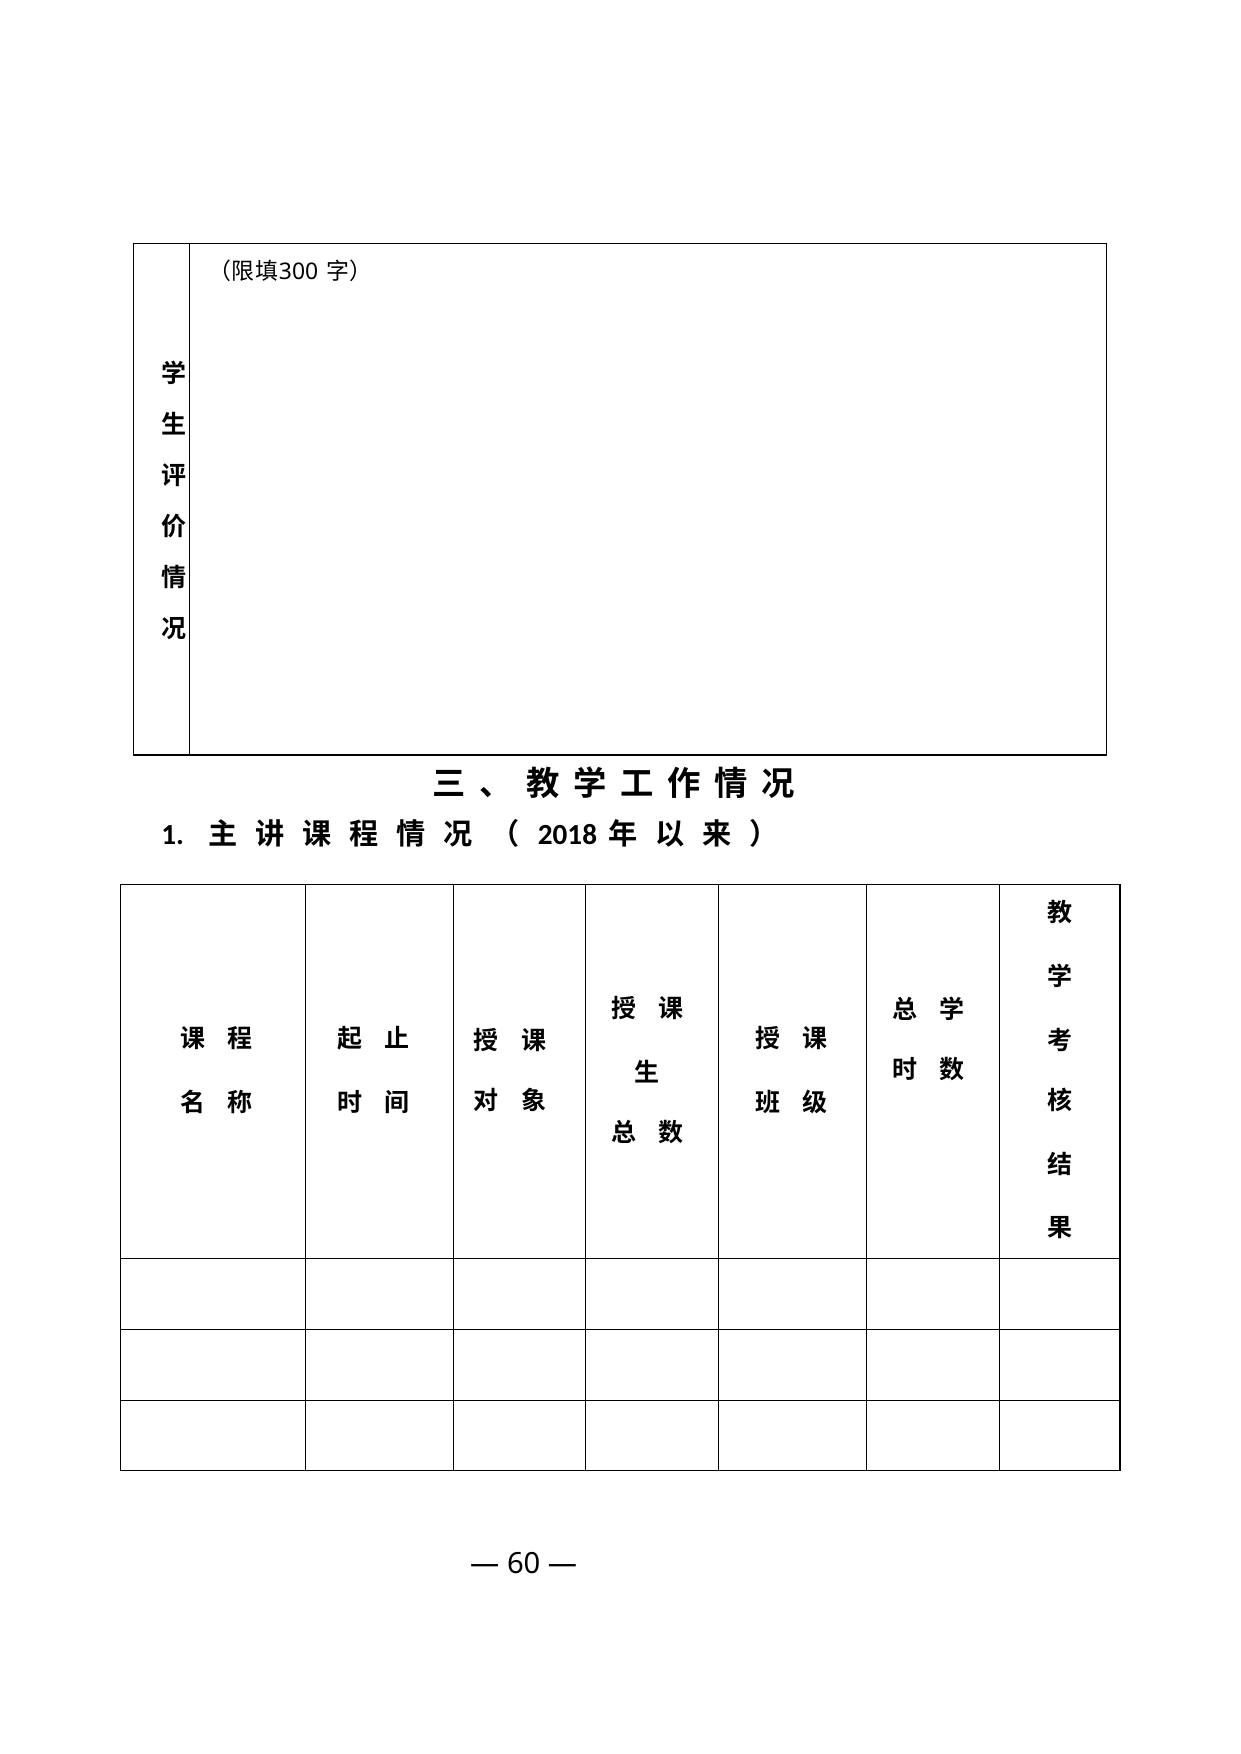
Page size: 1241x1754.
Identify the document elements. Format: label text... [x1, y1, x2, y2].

table_cell [586, 1259, 718, 1329]
table_cell [1000, 1401, 1119, 1470]
table_header 教学考 核结果 [1000, 885, 1119, 1258]
table_header 总学 时数 [867, 885, 999, 1258]
table_cell [867, 1330, 999, 1399]
text 1. 主讲课程情况（2018年以来） [161, 807, 1079, 858]
table_cell [306, 1259, 453, 1329]
text 三、教学工作情况 [161, 756, 1079, 807]
table_cell [1000, 1259, 1119, 1329]
table_cell [867, 1259, 999, 1329]
table_cell [719, 1401, 866, 1470]
table_cell [454, 1259, 585, 1329]
table_cell [719, 1259, 866, 1329]
table_cell [454, 1401, 585, 1470]
table_cell [306, 1401, 453, 1470]
table_cell [121, 1401, 305, 1470]
table_cell [867, 1401, 999, 1470]
table_header 起止时间 [306, 885, 453, 1258]
table_cell [1000, 1330, 1119, 1399]
table_header 授课生 总数 [586, 885, 718, 1258]
table_header 授课班级 [719, 885, 866, 1258]
table_header 授课 对象 [454, 885, 585, 1258]
table_header 课程名称 [121, 885, 305, 1258]
table_cell [586, 1330, 718, 1399]
table_cell [306, 1330, 453, 1399]
table_cell [719, 1330, 866, 1399]
table_cell [454, 1330, 585, 1399]
table_cell [121, 1259, 305, 1329]
table_cell （限填300字） [190, 244, 1106, 754]
table_cell 学 生 评 价 情 况 [134, 244, 189, 754]
table_cell [121, 1330, 305, 1399]
table_cell [586, 1401, 718, 1470]
